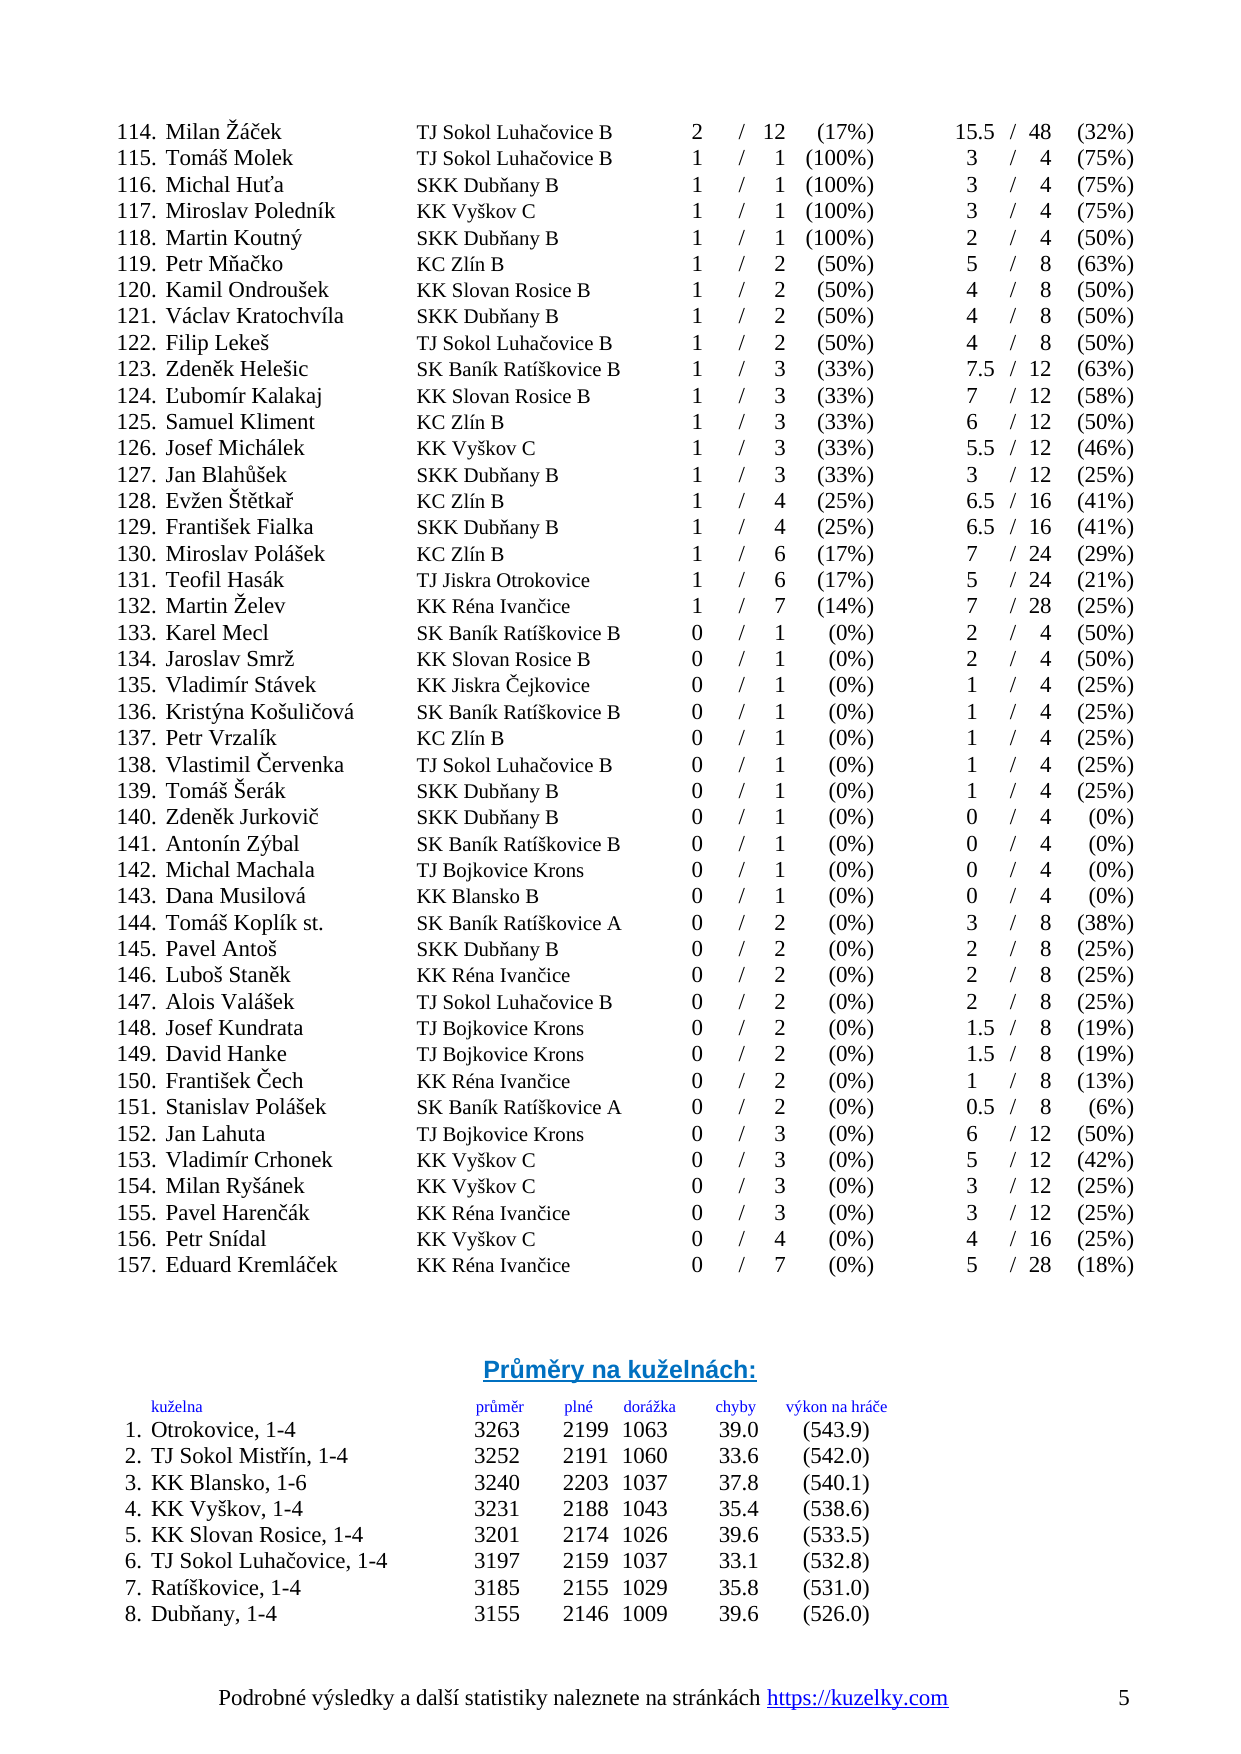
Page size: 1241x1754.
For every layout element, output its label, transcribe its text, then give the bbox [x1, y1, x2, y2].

text 6. TJ Sokol Luhačovice, 1-4 3197 2159 1037 33.1 (532.8) [106, 1548, 1134, 1574]
text 122. Filip Lekeš TJ Sokol Luhačovice B 1 / 2 (50%) 4 / 8 (50%) [106, 329, 1134, 355]
text 156. Petr Snídal KK Vyškov C 0 / 4 (0%) 4 / 16 (25%) [106, 1225, 1134, 1251]
text 157. Eduard Kremláček KK Réna Ivančice 0 / 7 (0%) 5 / 28 (18%) [106, 1251, 1134, 1278]
text kuželna průměr plné dorážka chyby výkon na hráče [106, 1397, 1134, 1416]
text 119. Petr Mňačko KC Zlín B 1 / 2 (50%) 5 / 8 (63%) [106, 250, 1134, 276]
text 126. Josef Michálek KK Vyškov C 1 / 3 (33%) 5.5 / 12 (46%) [106, 434, 1134, 461]
text 3. KK Blansko, 1-6 3240 2203 1037 37.8 (540.1) [106, 1468, 1134, 1495]
text 150. František Čech KK Réna Ivančice 0 / 2 (0%) 1 / 8 (13%) [106, 1067, 1134, 1093]
text 116. Michal Huťa SKK Dubňany B 1 / 1 (100%) 3 / 4 (75%) [106, 171, 1134, 197]
text 114. Milan Žáček TJ Sokol Luhačovice B 2 / 12 (17%) 15.5 / 48 (32%) [106, 118, 1134, 144]
text 154. Milan Ryšánek KK Vyškov C 0 / 3 (0%) 3 / 12 (25%) [106, 1172, 1134, 1199]
text 148. Josef Kundrata TJ Bojkovice Krons 0 / 2 (0%) 1.5 / 8 (19%) [106, 1014, 1134, 1041]
text 8. Dubňany, 1-4 3155 2146 1009 39.6 (526.0) [106, 1600, 1134, 1627]
text 141. Antonín Zýbal SK Baník Ratíškovice B 0 / 1 (0%) 0 / 4 (0%) [106, 830, 1134, 856]
text 155. Pavel Harenčák KK Réna Ivančice 0 / 3 (0%) 3 / 12 (25%) [106, 1199, 1134, 1225]
text 7. Ratíškovice, 1-4 3185 2155 1029 35.8 (531.0) [106, 1574, 1134, 1600]
text 135. Vladimír Stávek KK Jiskra Čejkovice 0 / 1 (0%) 1 / 4 (25%) [106, 672, 1134, 698]
text 124. Ľubomír Kalakaj KK Slovan Rosice B 1 / 3 (33%) 7 / 12 (58%) [106, 382, 1134, 408]
text 136. Kristýna Košuličová SK Baník Ratíškovice B 0 / 1 (0%) 1 / 4 (25%) [106, 698, 1134, 724]
text 128. Evžen Štětkař KC Zlín B 1 / 4 (25%) 6.5 / 16 (41%) [106, 487, 1134, 513]
text 153. Vladimír Crhonek KK Vyškov C 0 / 3 (0%) 5 / 12 (42%) [106, 1146, 1134, 1172]
text 123. Zdeněk Helešic SK Baník Ratíškovice B 1 / 3 (33%) 7.5 / 12 (63%) [106, 355, 1134, 382]
text 2. TJ Sokol Mistřín, 1-4 3252 2191 1060 33.6 (542.0) [106, 1442, 1134, 1468]
text 140. Zdeněk Jurkovič SKK Dubňany B 0 / 1 (0%) 0 / 4 (0%) [106, 803, 1134, 830]
text 121. Václav Kratochvíla SKK Dubňany B 1 / 2 (50%) 4 / 8 (50%) [106, 303, 1134, 329]
text 118. Martin Koutný SKK Dubňany B 1 / 1 (100%) 2 / 4 (50%) [106, 223, 1134, 250]
text 120. Kamil Ondroušek KK Slovan Rosice B 1 / 2 (50%) 4 / 8 (50%) [106, 276, 1134, 303]
text 117. Miroslav Poledník KK Vyškov C 1 / 1 (100%) 3 / 4 (75%) [106, 197, 1134, 223]
text 125. Samuel Kliment KC Zlín B 1 / 3 (33%) 6 / 12 (50%) [106, 408, 1134, 434]
text 149. David Hanke TJ Bojkovice Krons 0 / 2 (0%) 1.5 / 8 (19%) [106, 1041, 1134, 1067]
text 147. Alois Valášek TJ Sokol Luhačovice B 0 / 2 (0%) 2 / 8 (25%) [106, 988, 1134, 1014]
text 134. Jaroslav Smrž KK Slovan Rosice B 0 / 1 (0%) 2 / 4 (50%) [106, 645, 1134, 672]
text 4. KK Vyškov, 1-4 3231 2188 1043 35.4 (538.6) [106, 1495, 1134, 1521]
text 1. Otrokovice, 1-4 3263 2199 1063 39.0 (543.9) [106, 1416, 1134, 1442]
text 138. Vlastimil Červenka TJ Sokol Luhačovice B 0 / 1 (0%) 1 / 4 (25%) [106, 751, 1134, 777]
text 145. Pavel Antoš SKK Dubňany B 0 / 2 (0%) 2 / 8 (25%) [106, 935, 1134, 961]
text Průměry na kuželnách: [94, 1355, 1145, 1384]
text 137. Petr Vrzalík KC Zlín B 0 / 1 (0%) 1 / 4 (25%) [106, 724, 1134, 751]
text 152. Jan Lahuta TJ Bojkovice Krons 0 / 3 (0%) 6 / 12 (50%) [106, 1119, 1134, 1146]
text 142. Michal Machala TJ Bojkovice Krons 0 / 1 (0%) 0 / 4 (0%) [106, 856, 1134, 882]
text 146. Luboš Staněk KK Réna Ivančice 0 / 2 (0%) 2 / 8 (25%) [106, 961, 1134, 988]
text 127. Jan Blahůšek SKK Dubňany B 1 / 3 (33%) 3 / 12 (25%) [106, 461, 1134, 487]
text 133. Karel Mecl SK Baník Ratíškovice B 0 / 1 (0%) 2 / 4 (50%) [106, 619, 1134, 645]
text 143. Dana Musilová KK Blansko B 0 / 1 (0%) 0 / 4 (0%) [106, 882, 1134, 909]
text 130. Miroslav Polášek KC Zlín B 1 / 6 (17%) 7 / 24 (29%) [106, 540, 1134, 566]
text 129. František Fialka SKK Dubňany B 1 / 4 (25%) 6.5 / 16 (41%) [106, 513, 1134, 540]
text 115. Tomáš Molek TJ Sokol Luhačovice B 1 / 1 (100%) 3 / 4 (75%) [106, 144, 1134, 171]
text 5. KK Slovan Rosice, 1-4 3201 2174 1026 39.6 (533.5) [106, 1521, 1134, 1548]
text 132. Martin Želev KK Réna Ivančice 1 / 7 (14%) 7 / 28 (25%) [106, 592, 1134, 619]
text 131. Teofil Hasák TJ Jiskra Otrokovice 1 / 6 (17%) 5 / 24 (21%) [106, 566, 1134, 592]
text 144. Tomáš Koplík st. SK Baník Ratíškovice A 0 / 2 (0%) 3 / 8 (38%) [106, 909, 1134, 935]
text 139. Tomáš Šerák SKK Dubňany B 0 / 1 (0%) 1 / 4 (25%) [106, 777, 1134, 803]
text 151. Stanislav Polášek SK Baník Ratíškovice A 0 / 2 (0%) 0.5 / 8 (6%) [106, 1093, 1134, 1119]
